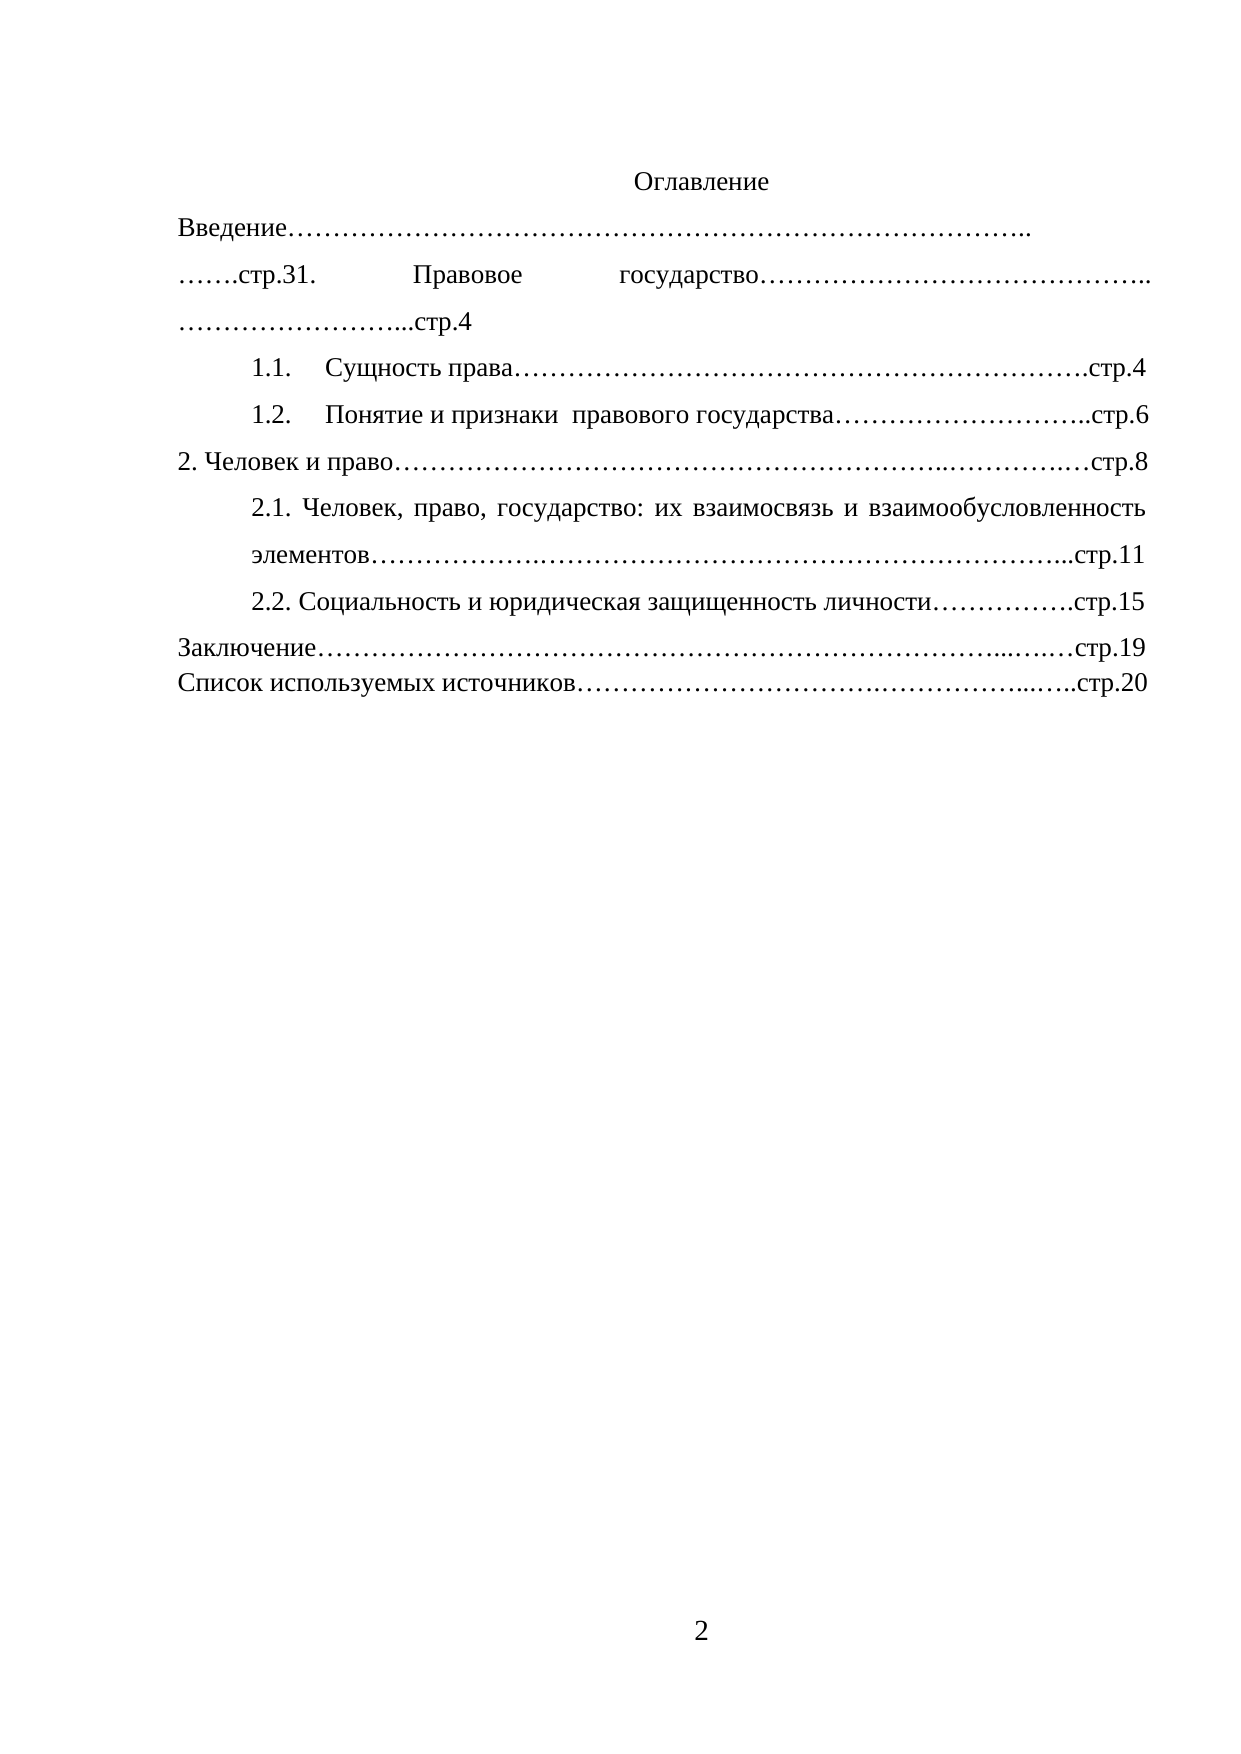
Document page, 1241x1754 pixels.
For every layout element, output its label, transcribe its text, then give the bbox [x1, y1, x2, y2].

text Оглавление [177, 165, 1152, 196]
text Введение………………………………………………………………………..…….стр.31. Правовое государство……………………………………..……………………...стр.4 [177, 211, 1152, 336]
text 2.2. Социальность и юридическая защищенность личности…………….стр.15 [177, 585, 1152, 616]
text 2. Человек и право……………………………………………………..………….…стр.8 [177, 445, 1152, 476]
text Список используемых источников…………………………….……………...…..стр.20 [177, 666, 1152, 697]
list Сущность права……………………………………………………….стр.4 [177, 351, 1152, 383]
list Понятие и признаки правового государства………………………..стр.6 [177, 398, 1152, 429]
text 2.1. Человек, право, государство: их взаимосвязь и взаимообусловленность элементов……………….…………………………………………………...стр.11 [251, 491, 1147, 569]
text Заключение…………………………………………………………………...….…стр.19 [177, 631, 1152, 663]
